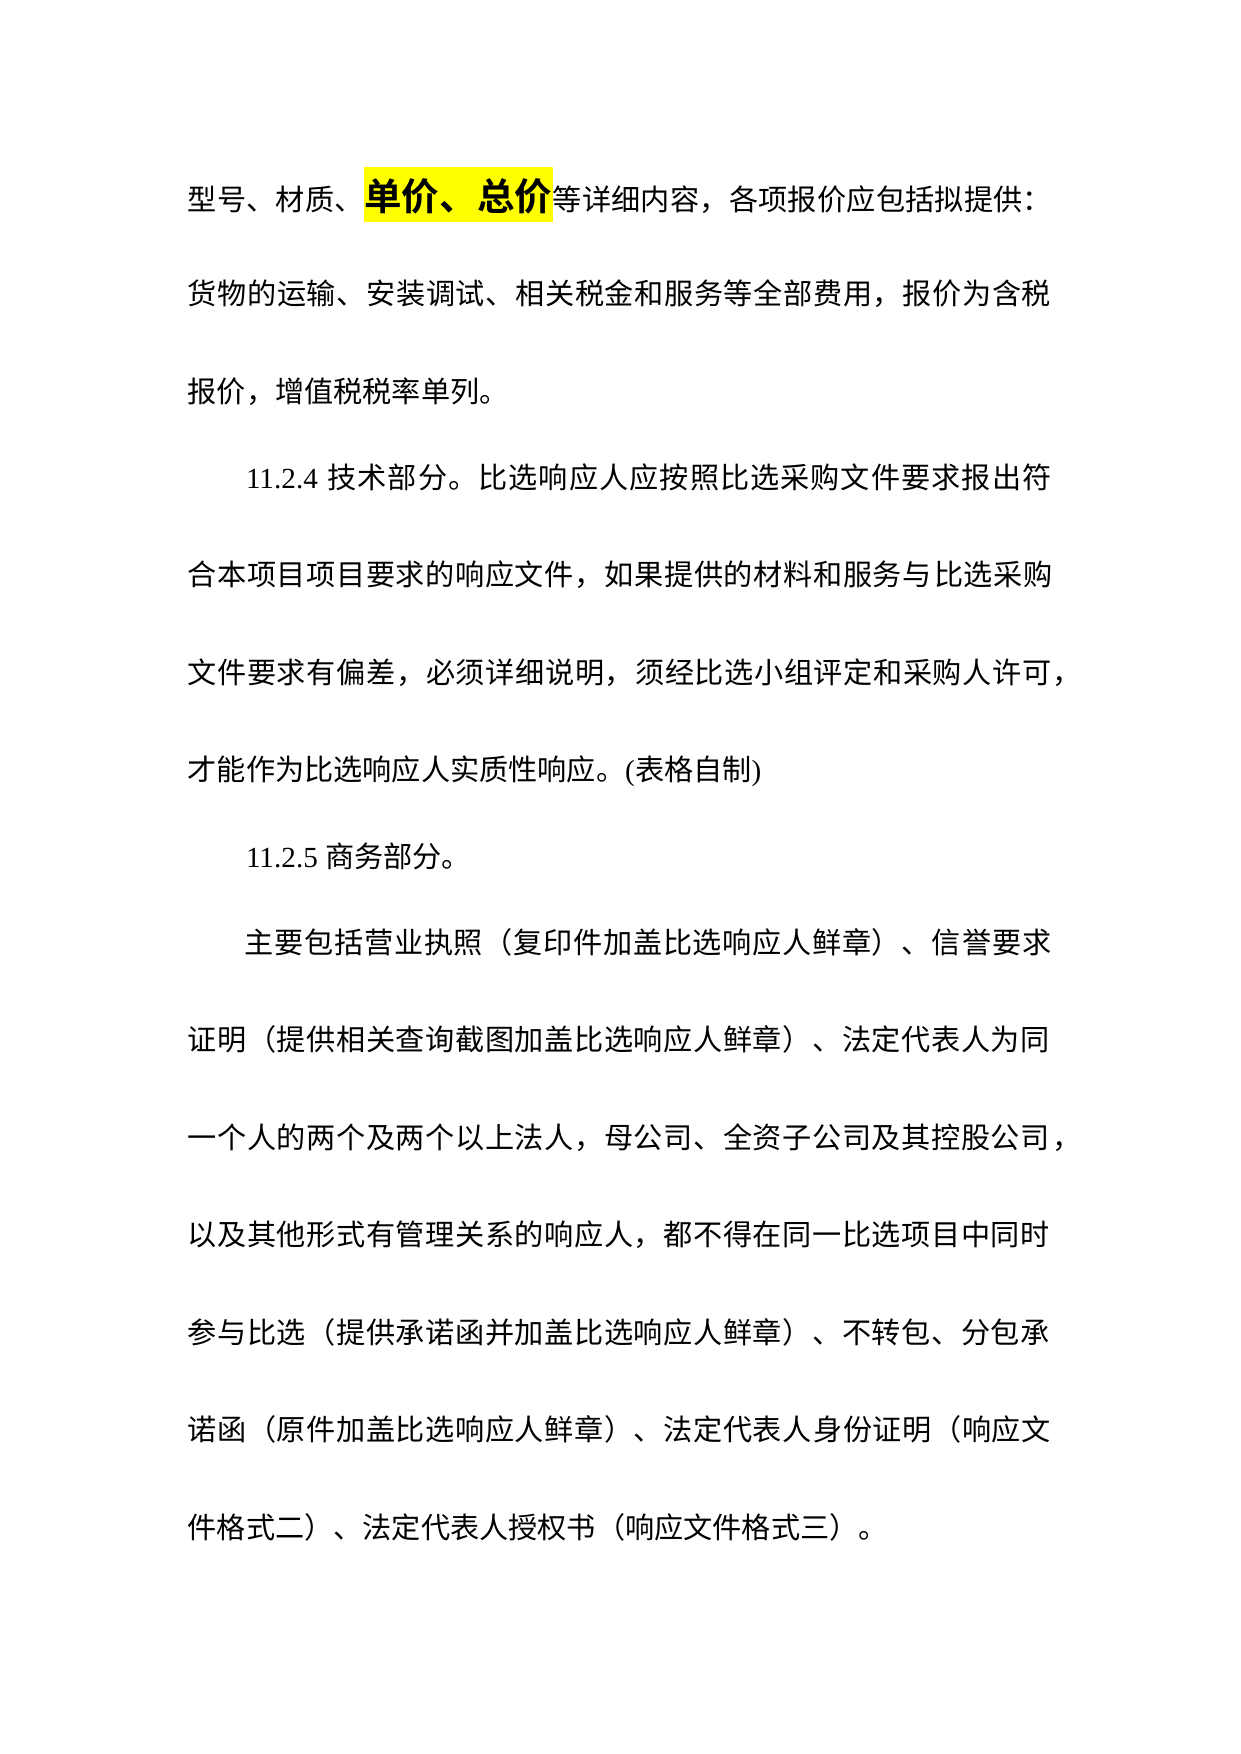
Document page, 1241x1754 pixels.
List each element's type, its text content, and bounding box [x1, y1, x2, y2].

text 主要包括营业执照（复印件加盖比选响应人鲜章）、信誉要求证明（提供相关查询截图加盖比选响应人鲜章）、法定代表人为同一个人的两个及两个以上法人，母公司、全资子公司及其控股公司，以及其他形式有管理关系的响应人，都不得在同一比选项目中同时参与比选（提供承诺函并加盖比选响应人鲜章）、不转包、分包承诺函（原件加盖比选响应人鲜章）、法定代表人身份证明（响应文件格式二）、法定代表人授权书（响应文件格式三）。 [187, 908, 1053, 1558]
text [187, 162, 1053, 422]
text 11.2.4 技术部分。比选响应人应按照比选采购文件要求报出符合本项目项目要求的响应文件，如果提供的材料和服务与比选采购文件要求有偏差，必须详细说明，须经比选小组评定和采购人许可，才能作为比选响应人实质性响应。(表格自制) [187, 443, 1053, 801]
text 11.2.5 商务部分。 [187, 822, 1053, 887]
